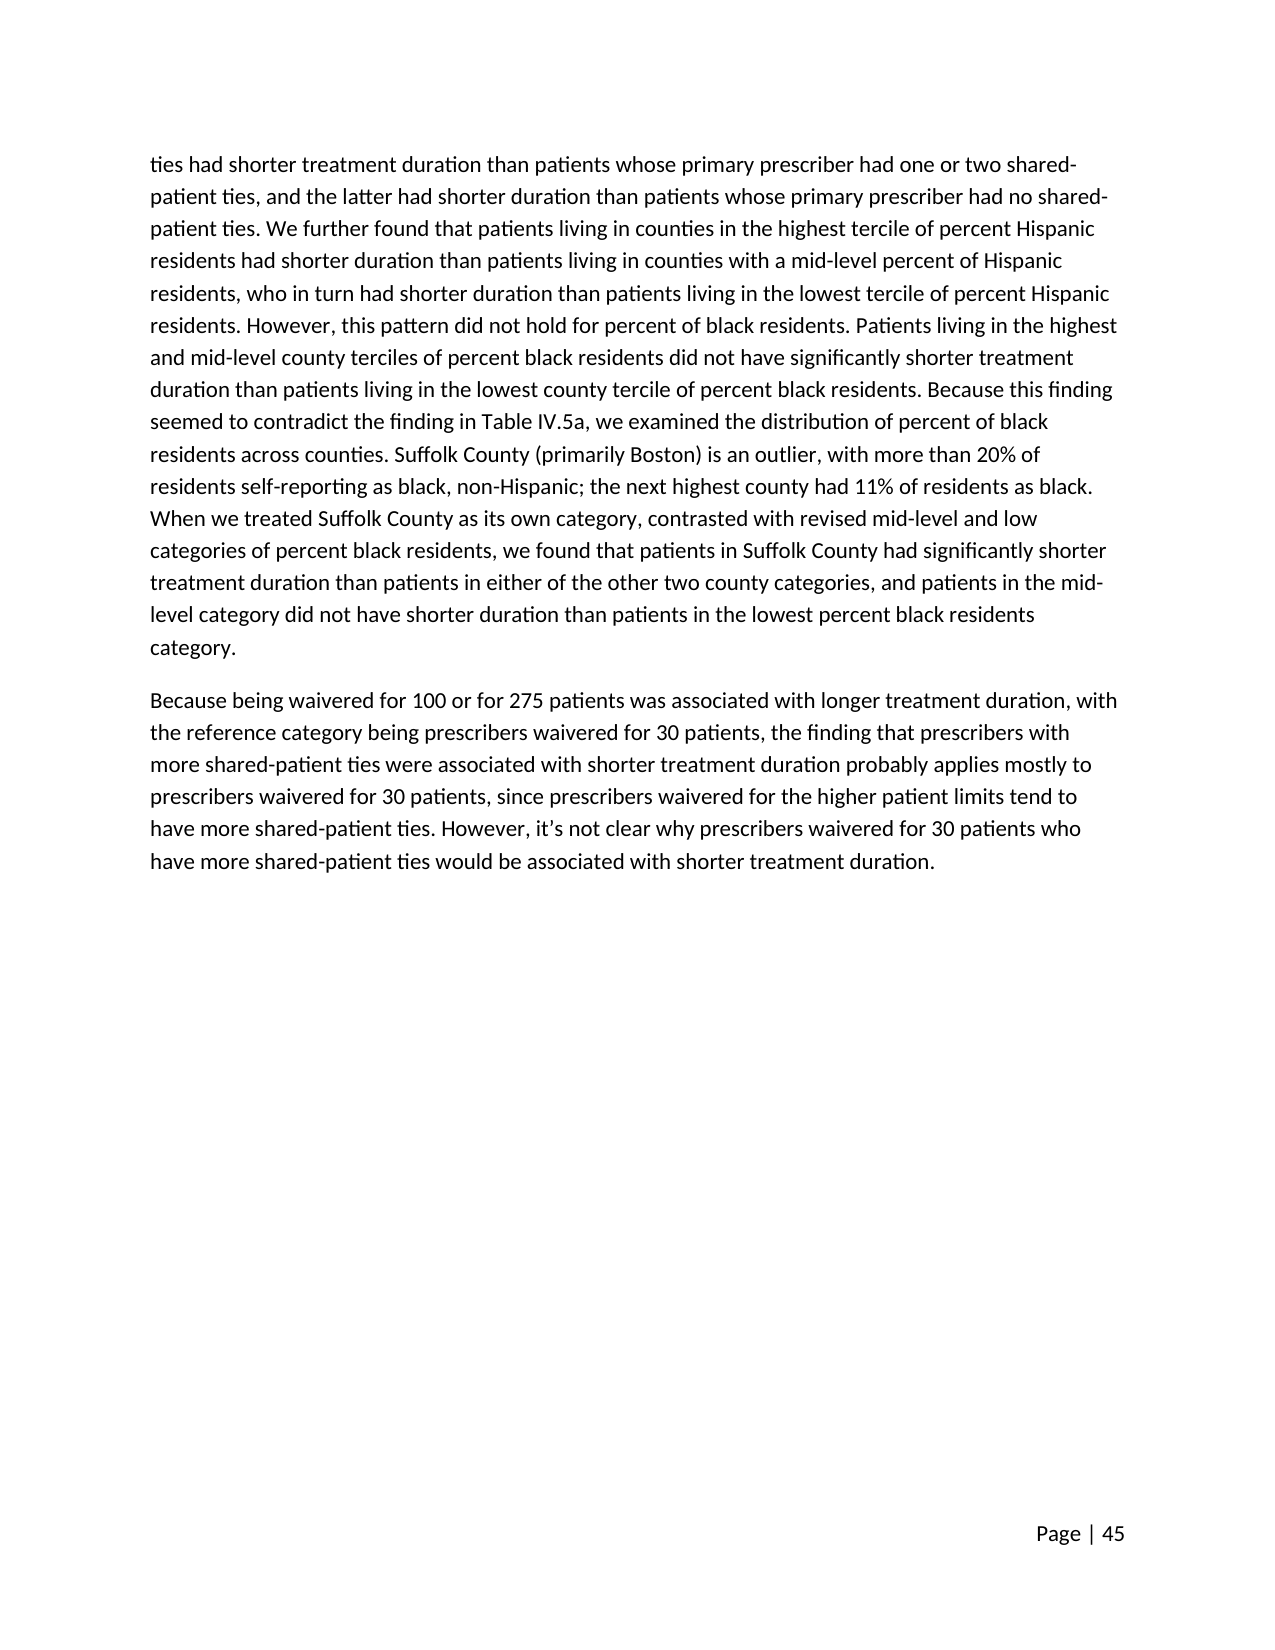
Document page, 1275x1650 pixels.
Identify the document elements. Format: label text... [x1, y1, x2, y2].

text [150, 150, 1125, 661]
text Because being waivered for 100 or for 275 patients was associated with longer treatment duration, with the reference category being prescribers waivered for 30 patients, the finding that prescribers with more shared-patient ties were associated with shorter treatment duration probably applies mostly to prescribers waivered for 30 patients, since prescribers waivered for the higher patient limits tend to have more shared-patient ties. However, it’s not clear why prescribers waivered for 30 patients who have more shared-patient ties would be associated with shorter treatment duration. [150, 686, 1125, 875]
